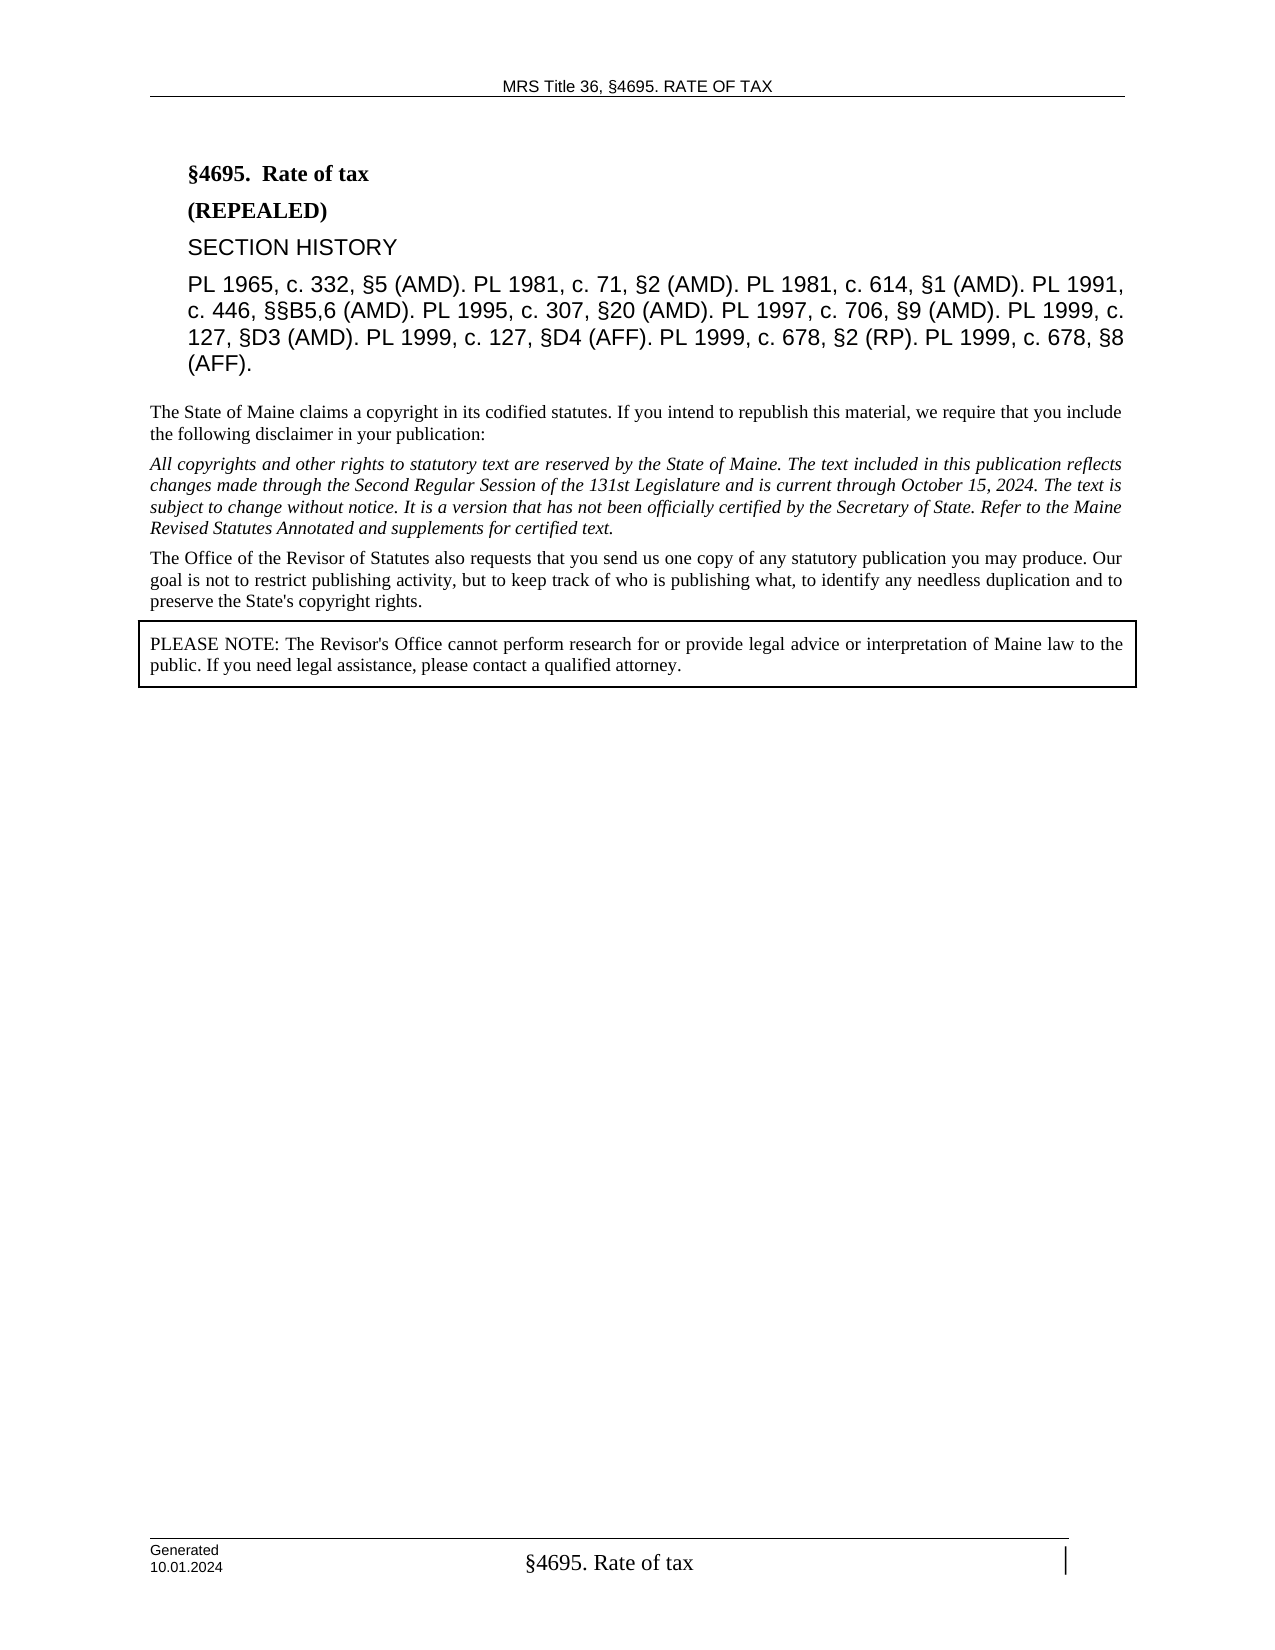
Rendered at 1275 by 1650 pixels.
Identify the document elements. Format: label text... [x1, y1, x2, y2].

text PLEASE NOTE: The Revisor's Office cannot perform research for or provide legal advice or interpretation of Maine law to the public. If you need legal assistance, please contact a qualified attorney. [140, 622, 1135, 686]
text §4695. Rate of tax [187, 160, 1125, 187]
text PL 1965, c. 332, §5 (AMD). PL 1981, c. 71, §2 (AMD). PL 1981, c. 614, §1 (AMD). PL 1991, c. 446, §§B5,6 (AMD). PL 1995, c. 307, §20 (AMD). PL 1997, c. 706, §9 (AMD). PL 1999, c. 127, §D3 (AMD). PL 1999, c. 127, §D4 (AFF). PL 1999, c. 678, §2 (RP). PL 1999, c. 678, §8 (AFF). [187, 271, 1125, 376]
text The State of Maine claims a copyright in its codified statutes. If you intend to republish this material, we require that you include the following disclaimer in your publication: [150, 401, 1125, 444]
text All copyrights and other rights to statutory text are reserved by the State of Maine. The text included in this publication reflects changes made through the Second Regular Session of the 131st Legislature and is current through October 15, 2024 . The text is subject to change without notice. It is a version that has not been officially certified by the Secretary of State. Refer to the Maine Revised Statutes Annotated and supplements for certified text. [150, 453, 1125, 539]
text The Office of the Revisor of Statutes also requests that you send us one copy of any statutory publication you may produce. Our goal is not to restrict publishing activity, but to keep track of who is publishing what, to identify any needless duplication and to preserve the State's copyright rights. [150, 547, 1125, 612]
text (REPEALED) [187, 197, 1125, 223]
text SECTION HISTORY [187, 234, 1125, 260]
